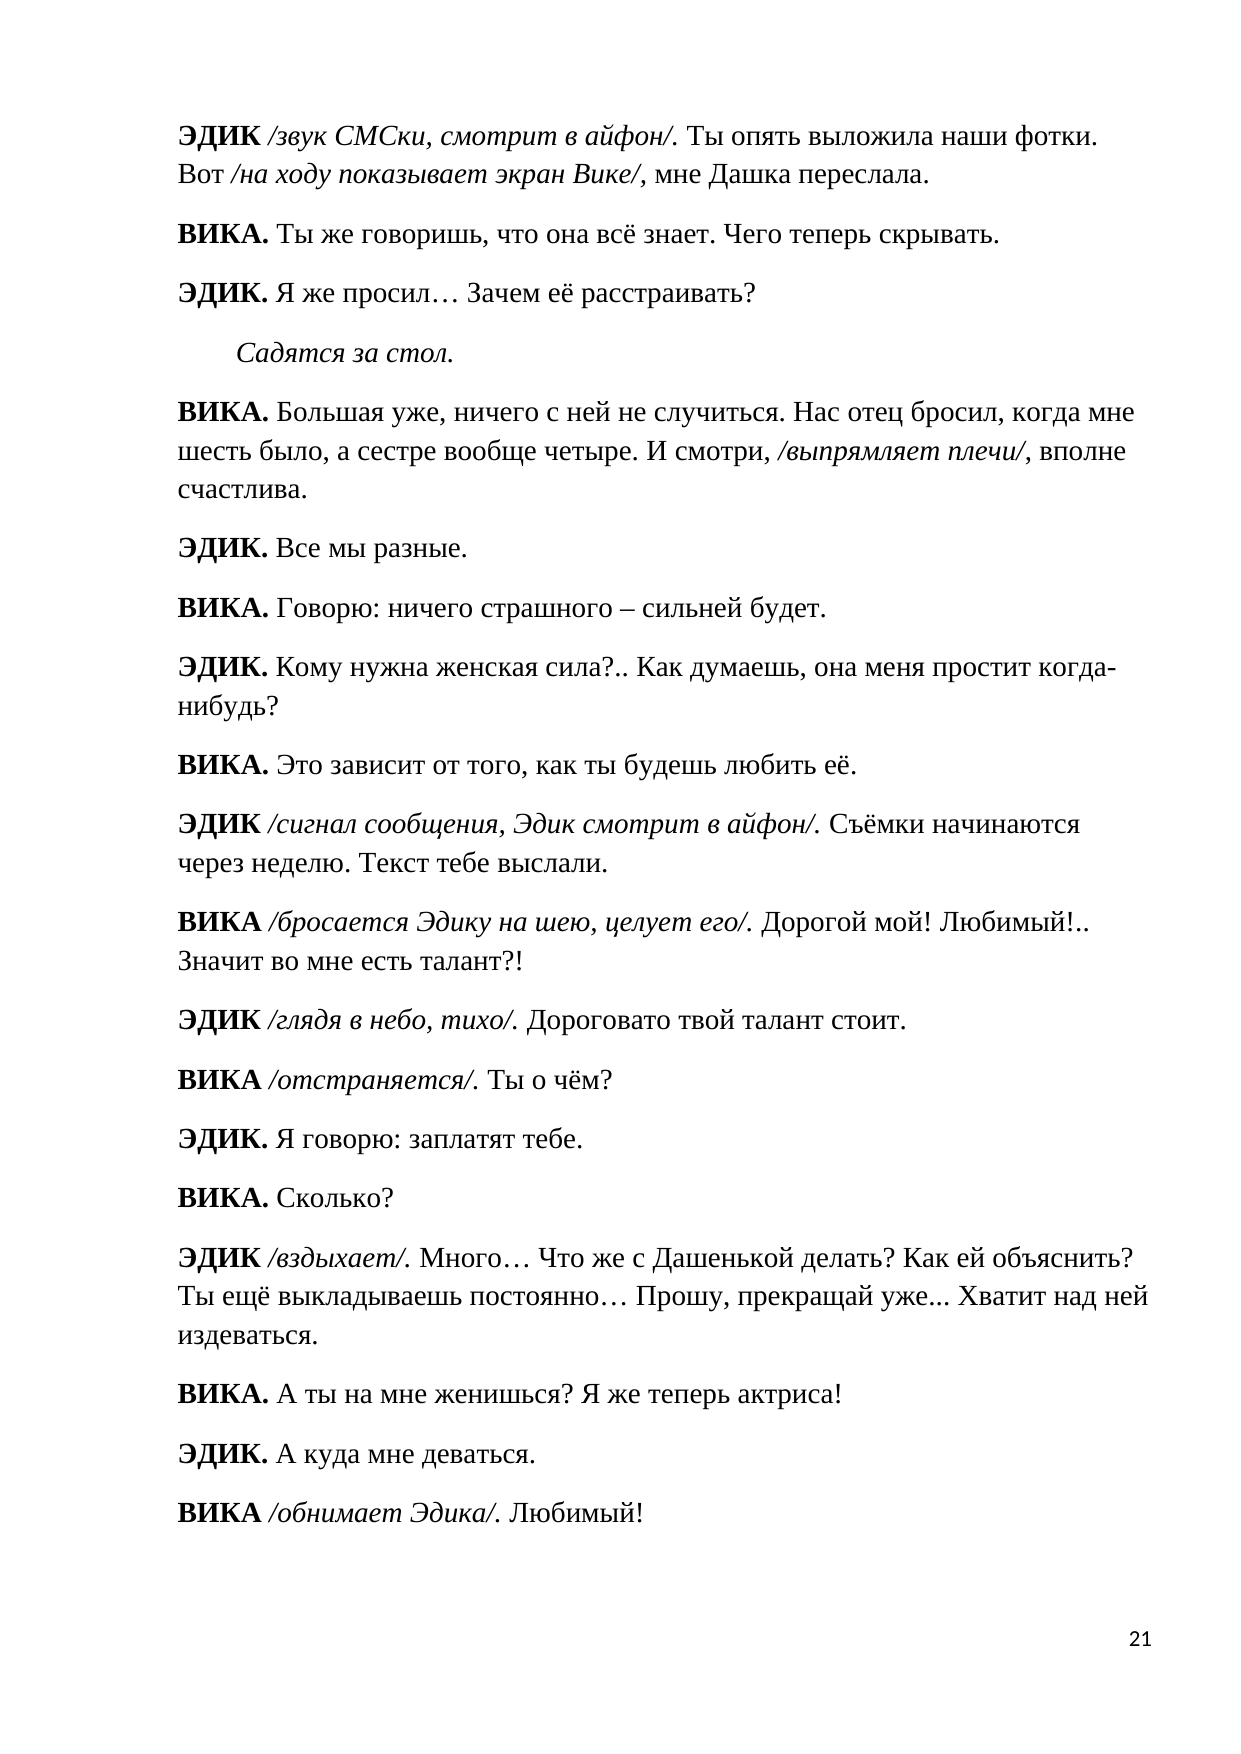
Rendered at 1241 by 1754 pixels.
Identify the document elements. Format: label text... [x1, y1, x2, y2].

text ВИКА. Ты же говоришь, что она всё знает. Чего теперь скрывать. [177, 216, 1152, 249]
text ВИКА. А ты на мне женишься? Я же теперь актриса! [177, 1376, 1152, 1410]
text ВИКА. Говорю: ничего страшного – сильней будет. [177, 590, 1152, 623]
text ЭДИК. Я говорю: заплатят тебе. [177, 1121, 1152, 1155]
text ВИКА. Большая уже, ничего с ней не случиться. Нас отец бросил, когда мне шесть было, а сестре вообще четыре. И смотри, /выпрямляет плечи/, вполне счастлива. [177, 394, 1152, 505]
text ВИКА /обнимает Эдика/. Любимый! [177, 1495, 1152, 1529]
text Садятся за стол. [177, 335, 1152, 368]
text ВИКА /бросается Эдику на шею, целует его/. Дорогой мой! Любимый!.. Значит во мне есть талант?! [177, 904, 1152, 977]
text ЭДИК /глядя в небо, тихо/. Дороговато твой талант стоит. [177, 1002, 1152, 1036]
text ВИКА. Сколько? [177, 1181, 1152, 1214]
text ВИКА /отстраняется/. Ты о чём? [177, 1062, 1152, 1095]
text ЭДИК. Кому нужна женская сила?.. Как думаешь, она меня простит когда-нибудь? [177, 649, 1152, 721]
text ЭДИК /сигнал сообщения, Эдик смотрит в айфон/. Съёмки начинаются через неделю. Текст тебе выслали. [177, 807, 1152, 879]
text ЭДИК. Я же просил… Зачем её расстраивать? [177, 275, 1152, 309]
text ЭДИК. Все мы разные. [177, 531, 1152, 564]
text ЭДИК /звук СМСки, смотрит в айфон/. Ты опять выложила наши фотки. Вот /на ходу показывает экран Вике/, мне Дашка переслала. [177, 118, 1152, 190]
text ЭДИК. А куда мне деваться. [177, 1436, 1152, 1469]
text ЭДИК /вздыхает/. Много… Что же с Дашенькой делать? Как ей объяснить? Ты ещё выкладываешь постоянно… Прошу, прекращай уже... Хватит над ней издеваться. [177, 1240, 1152, 1351]
text ВИКА. Это зависит от того, как ты будешь любить её. [177, 747, 1152, 781]
